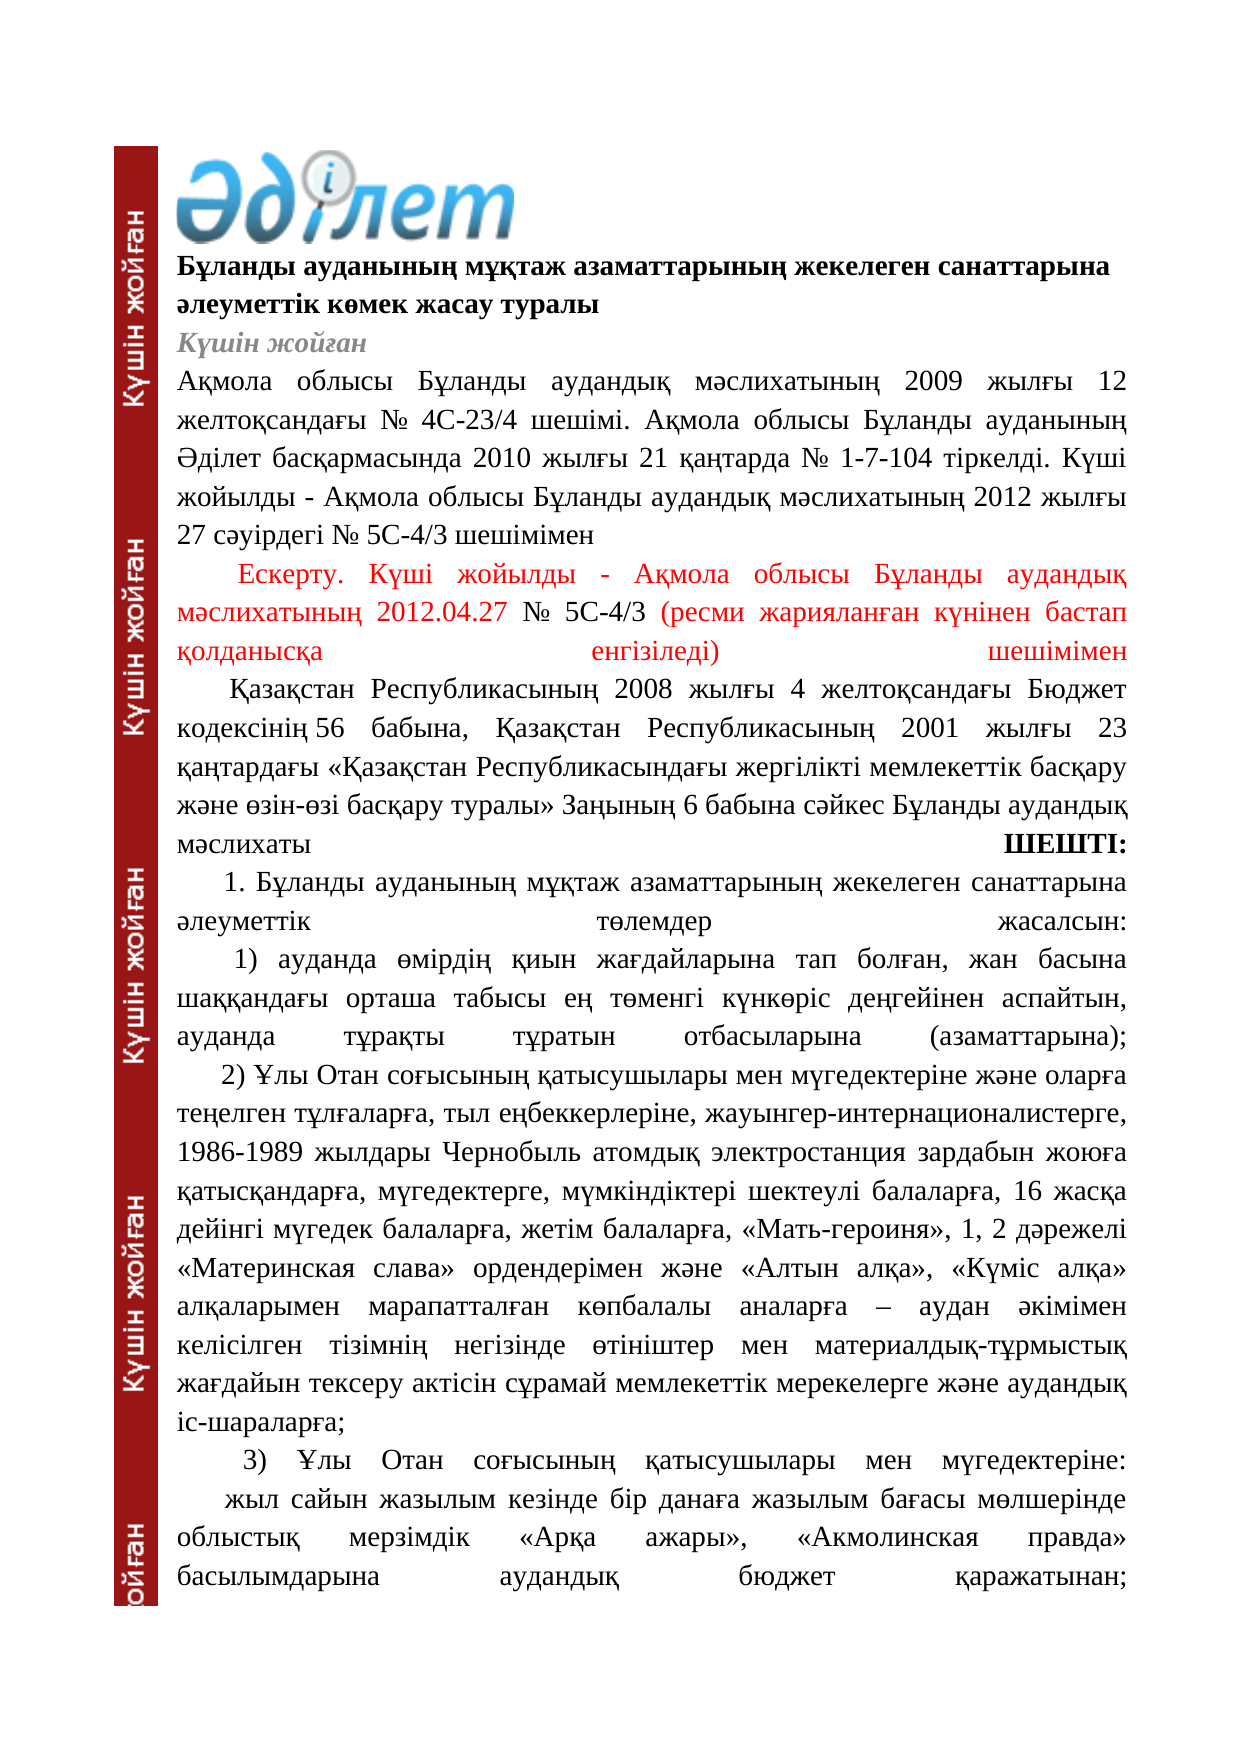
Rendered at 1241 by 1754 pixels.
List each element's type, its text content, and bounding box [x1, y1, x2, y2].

text Күшін жойған [112, 325, 1128, 358]
picture [114, 551, 158, 556]
picture [114, 320, 158, 325]
text Бұланды ауданының мұқтаж азаматтарының жекелеген санаттарына әлеуметтік көмек жасау туралы [112, 248, 1128, 320]
picture [114, 358, 158, 363]
picture [114, 1592, 158, 1606]
picture [176, 150, 515, 244]
picture [114, 146, 158, 248]
text Ақмола облысы Бұланды аудандық мәслихатының 2009 жылғы 12 желтоқсандағы № 4С-23/4 шешімі. Ақмола облысы Бұланды ауданының Әділет басқармасында 2010 жылғы 21 қаңтарда № 1-7-104 тіркелді. Күші жойылды - Ақмола облысы Бұланды аудандық мәслихатының 2012 жылғы 27 сәуірдегі № 5С-4/3 шешімімен [112, 363, 1128, 551]
